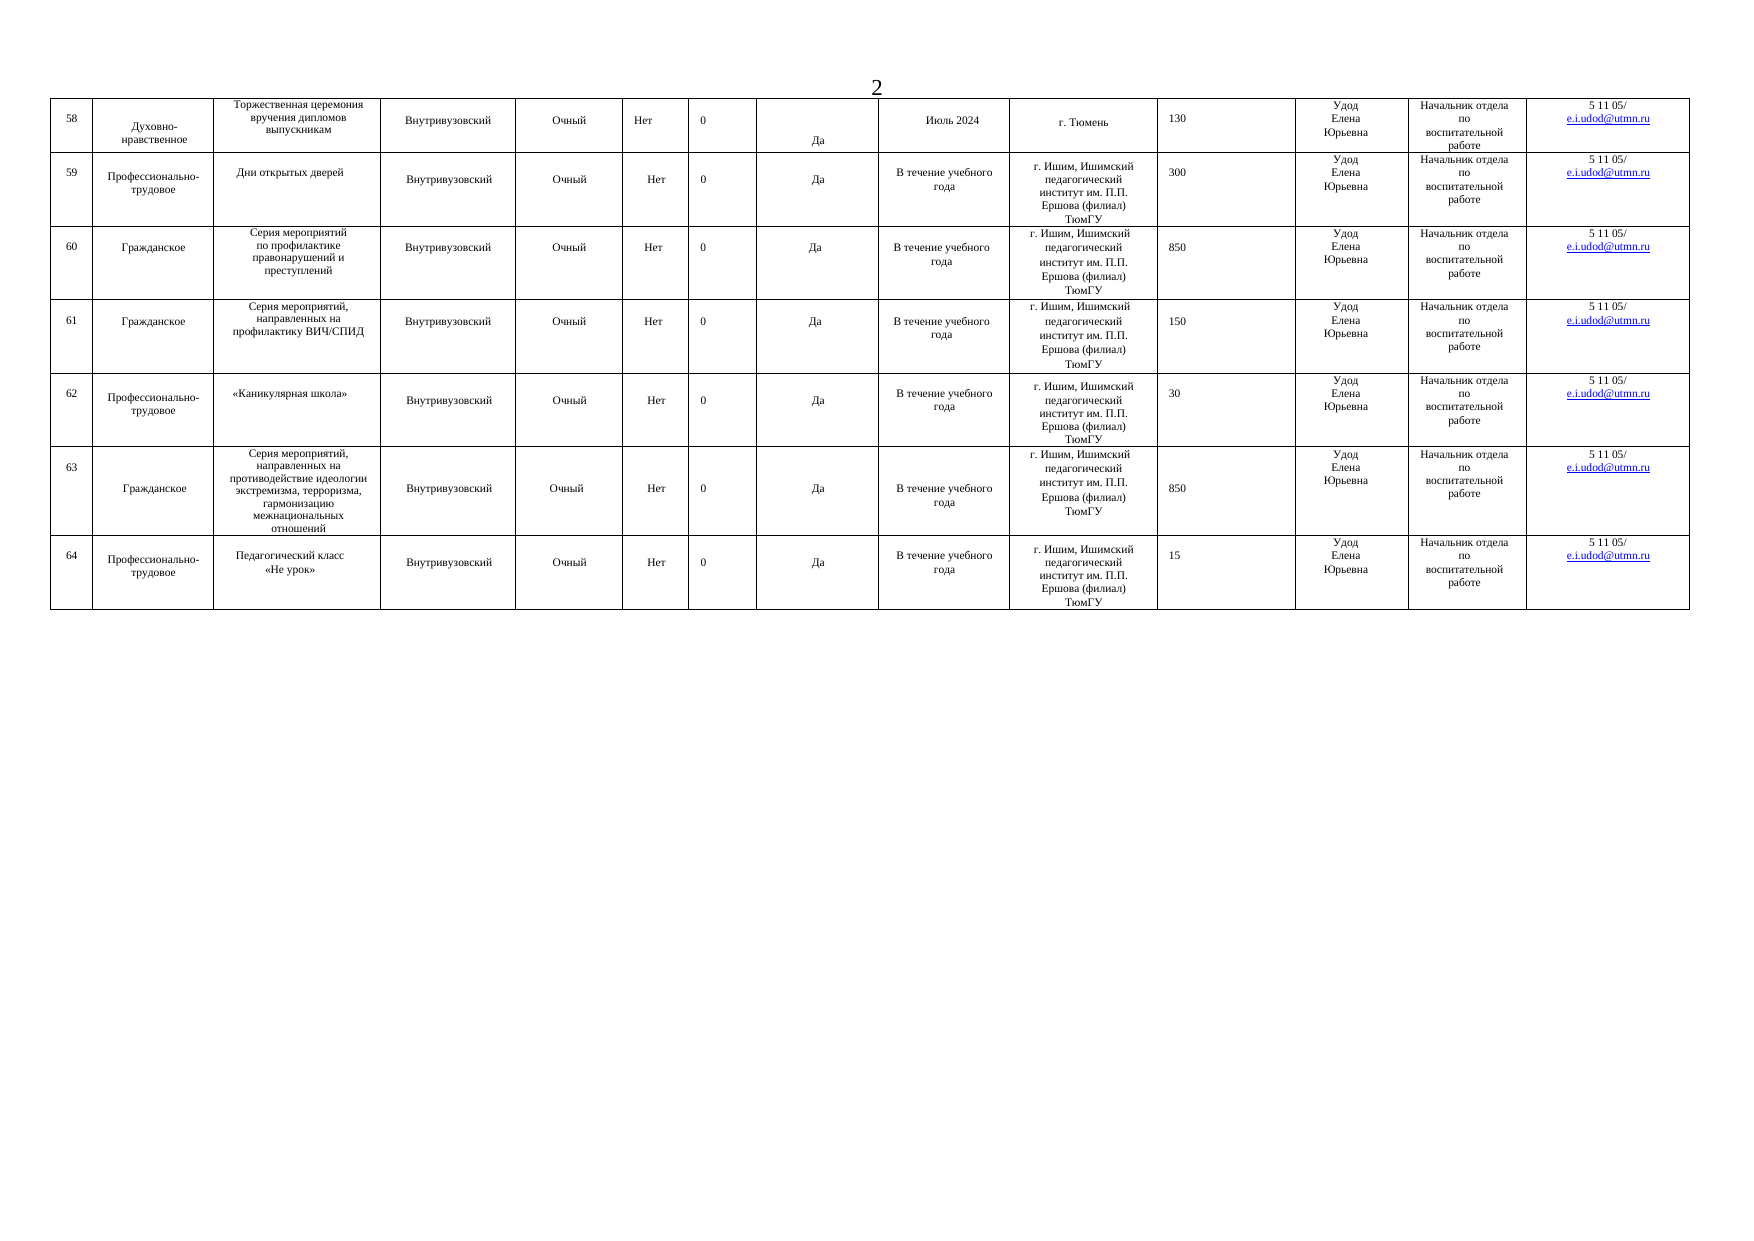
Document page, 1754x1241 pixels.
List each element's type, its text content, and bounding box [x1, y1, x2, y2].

table_cell Очный [516, 300, 622, 373]
table_cell Нет [623, 447, 688, 535]
table_cell Да [757, 153, 878, 226]
table_cell Внутривузовский [381, 153, 515, 226]
table_cell Очный [516, 447, 622, 535]
table_cell Внутривузовский [381, 227, 515, 299]
table_cell г. Ишим, Ишимский педагогический институт им. П.П. Ершова (филиал) ТюмГУ [1010, 300, 1157, 373]
table_cell В течение учебного года [879, 447, 1009, 535]
table_cell 5 11 05/ e.i.udod@utmn.ru [1527, 227, 1689, 299]
table_cell Внутривузовский [381, 536, 515, 608]
table_cell г. Ишим, Ишимский педагогический институт им. П.П. Ершова (филиал) ТюмГУ [1010, 227, 1157, 299]
table_cell Серия мероприятий, направленных на противодействие идеологии экстремизма, терроризма, гармонизацию межнациональных отношений [214, 447, 380, 535]
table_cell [1527, 99, 1689, 152]
table_cell г. Ишим, Ишимский педагогический институт им. П.П. Ершова (филиал) ТюмГУ [1010, 374, 1157, 446]
table_cell Очный [516, 153, 622, 226]
table_cell Начальник отдела по воспитательной работе [1409, 447, 1526, 535]
table_cell В течение учебного года [879, 300, 1009, 373]
table_cell Начальник отдела по воспитательной работе [1409, 227, 1526, 299]
table_cell г. Ишим, Ишимский педагогический институт им. П.П. Ершова (филиал) ТюмГУ [1010, 536, 1157, 608]
table_cell Нет [623, 99, 688, 152]
table_cell 5 11 05/ e.i.udod@utmn.ru [1527, 374, 1689, 446]
table_cell г. Ишим, Ишимский педагогический институт им. П.П. Ершова (филиал) ТюмГУ [1010, 153, 1157, 226]
table_cell В течение учебного года [879, 536, 1009, 608]
table_cell Нет [623, 227, 688, 299]
table_cell Внутривузовский [381, 300, 515, 373]
table_cell Удод Елена Юрьевна [1296, 153, 1408, 226]
table_cell 0 [689, 374, 756, 446]
table_cell 30 [1158, 374, 1295, 446]
table_cell Начальник отдела по воспитательной работе [1409, 536, 1526, 608]
table_cell 63 [51, 447, 92, 535]
table_cell Внутривузовский [381, 99, 515, 152]
table_cell Серия мероприятий, направленных на профилактику ВИЧ/СПИД [214, 300, 380, 373]
table_cell Очный [516, 99, 622, 152]
table_cell Профессионально-трудовое [93, 153, 213, 226]
table_cell 5 11 05/ e.i.udod@utmn.ru [1527, 447, 1689, 535]
table_cell Профессионально-трудовое [93, 374, 213, 446]
table_cell Да [757, 374, 878, 446]
table_cell 5 11 05/ e.i.udod@utmn.ru [1527, 300, 1689, 373]
table_cell Внутривузовский [381, 447, 515, 535]
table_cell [1409, 99, 1526, 152]
table_cell Да [757, 99, 878, 152]
table_cell 61 [51, 300, 92, 373]
table_cell В течение учебного года [879, 374, 1009, 446]
table_cell 150 [1158, 300, 1295, 373]
table_cell 60 [51, 227, 92, 299]
table_cell В течение учебного года [879, 153, 1009, 226]
table_cell Гражданское [93, 447, 213, 535]
table_cell Удод Елена Юрьевна [1296, 374, 1408, 446]
table_cell Профессионально-трудовое [93, 536, 213, 608]
table_cell Нет [623, 536, 688, 608]
table_cell 62 [51, 374, 92, 446]
table_cell Гражданское [93, 227, 213, 299]
table_cell 0 [689, 153, 756, 226]
table_cell Удод Елена Юрьевна [1296, 447, 1408, 535]
table_cell Торжественная церемония вручения дипломов выпускникам [214, 99, 380, 152]
table_cell Нет [623, 153, 688, 226]
table_cell Начальник отдела по воспитательной работе [1409, 153, 1526, 226]
table_cell Гражданское [93, 300, 213, 373]
table_cell Да [757, 227, 878, 299]
table_cell Начальник отдела по воспитательной работе [1409, 374, 1526, 446]
table_cell Да [757, 447, 878, 535]
table_cell Очный [516, 374, 622, 446]
table_cell Очный [516, 536, 622, 608]
table_cell Начальник отдела по воспитательной работе [1409, 300, 1526, 373]
table_cell Внутривузовский [381, 374, 515, 446]
table_cell 64 [51, 536, 92, 608]
table_cell г. Ишим, Ишимский педагогический институт им. П.П. Ершова (филиал) ТюмГУ [1010, 447, 1157, 535]
table_cell Удод Елена Юрьевна [1296, 99, 1408, 152]
table_cell 850 [1158, 447, 1295, 535]
table_cell 0 [689, 300, 756, 373]
table_cell 0 [689, 536, 756, 608]
table_cell Удод Елена Юрьевна [1296, 300, 1408, 373]
table_cell 0 [689, 99, 756, 152]
table_cell Дни открытых дверей [214, 153, 380, 226]
table_cell 300 [1158, 153, 1295, 226]
table_cell 5 11 05/ e.i.udod@utmn.ru [1527, 153, 1689, 226]
table_cell Серия мероприятий по профилактике правонарушений и преступлений [214, 227, 380, 299]
table_cell 0 [689, 447, 756, 535]
table_cell Да [757, 300, 878, 373]
table_cell 5 11 05/ e.i.udod@utmn.ru [1527, 536, 1689, 608]
table_cell Июль 2024 [879, 99, 1009, 152]
table_cell Удод Елена Юрьевна [1296, 227, 1408, 299]
table_cell В течение учебного года [879, 227, 1009, 299]
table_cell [93, 99, 213, 152]
table_cell Да [757, 536, 878, 608]
table_cell Нет [623, 374, 688, 446]
table_cell 850 [1158, 227, 1295, 299]
table_cell 0 [689, 227, 756, 299]
table_cell 130 [1158, 99, 1295, 152]
table_cell г. Тюмень [1010, 99, 1157, 152]
table_cell Нет [623, 300, 688, 373]
table_cell 58 [51, 99, 92, 152]
table_cell Очный [516, 227, 622, 299]
table_cell 59 [51, 153, 92, 226]
table_cell 15 [1158, 536, 1295, 608]
table_cell «Каникулярная школа» [214, 374, 380, 446]
table_cell Педагогический класс «Не урок» [214, 536, 380, 608]
table_cell Удод Елена Юрьевна [1296, 536, 1408, 608]
